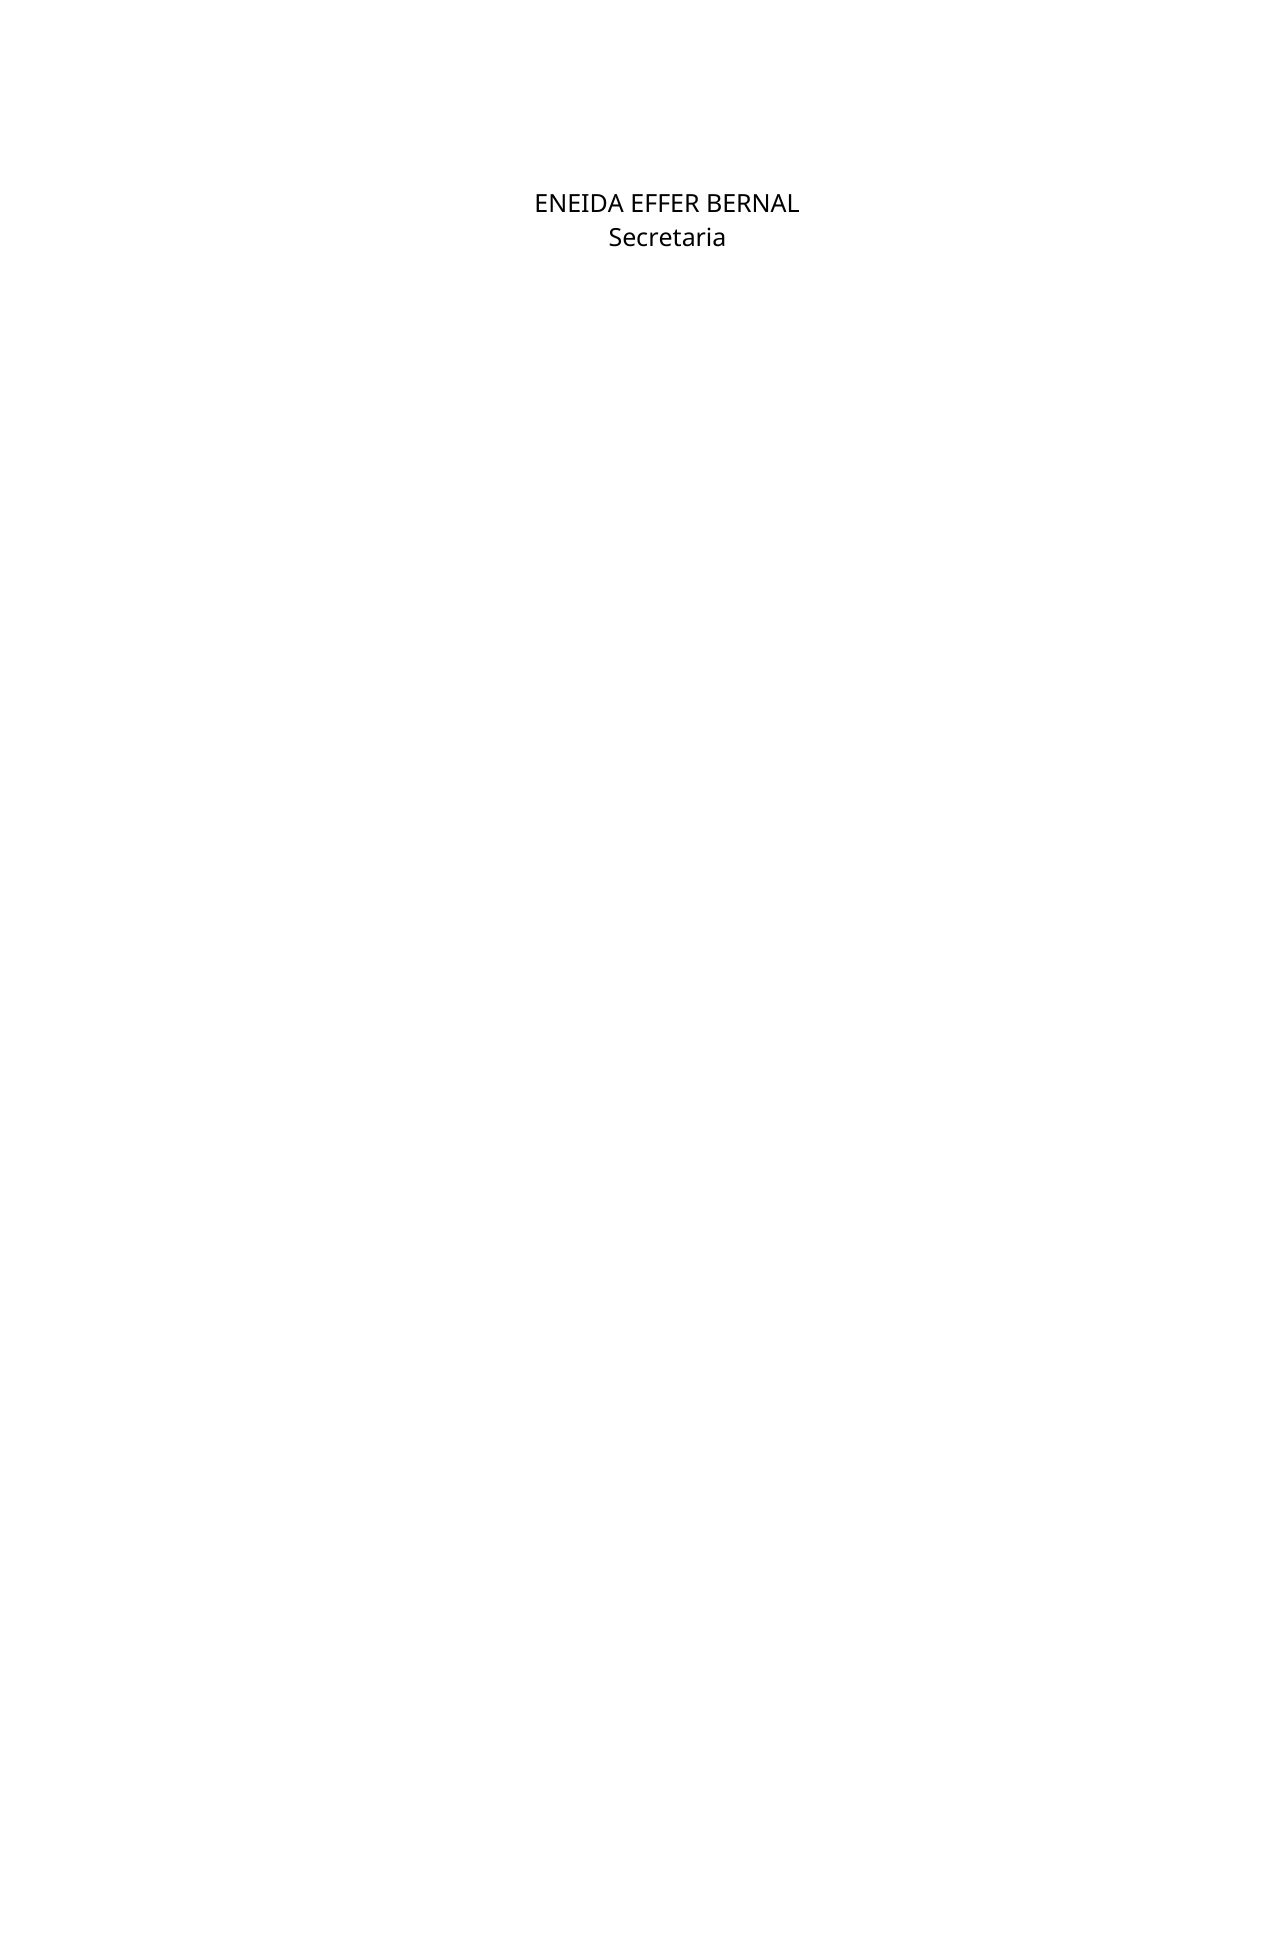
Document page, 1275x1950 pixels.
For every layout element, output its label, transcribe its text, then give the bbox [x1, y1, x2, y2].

text ENEIDA EFFER BERNAL [219, 185, 1114, 219]
text Secretaria [219, 220, 1116, 254]
